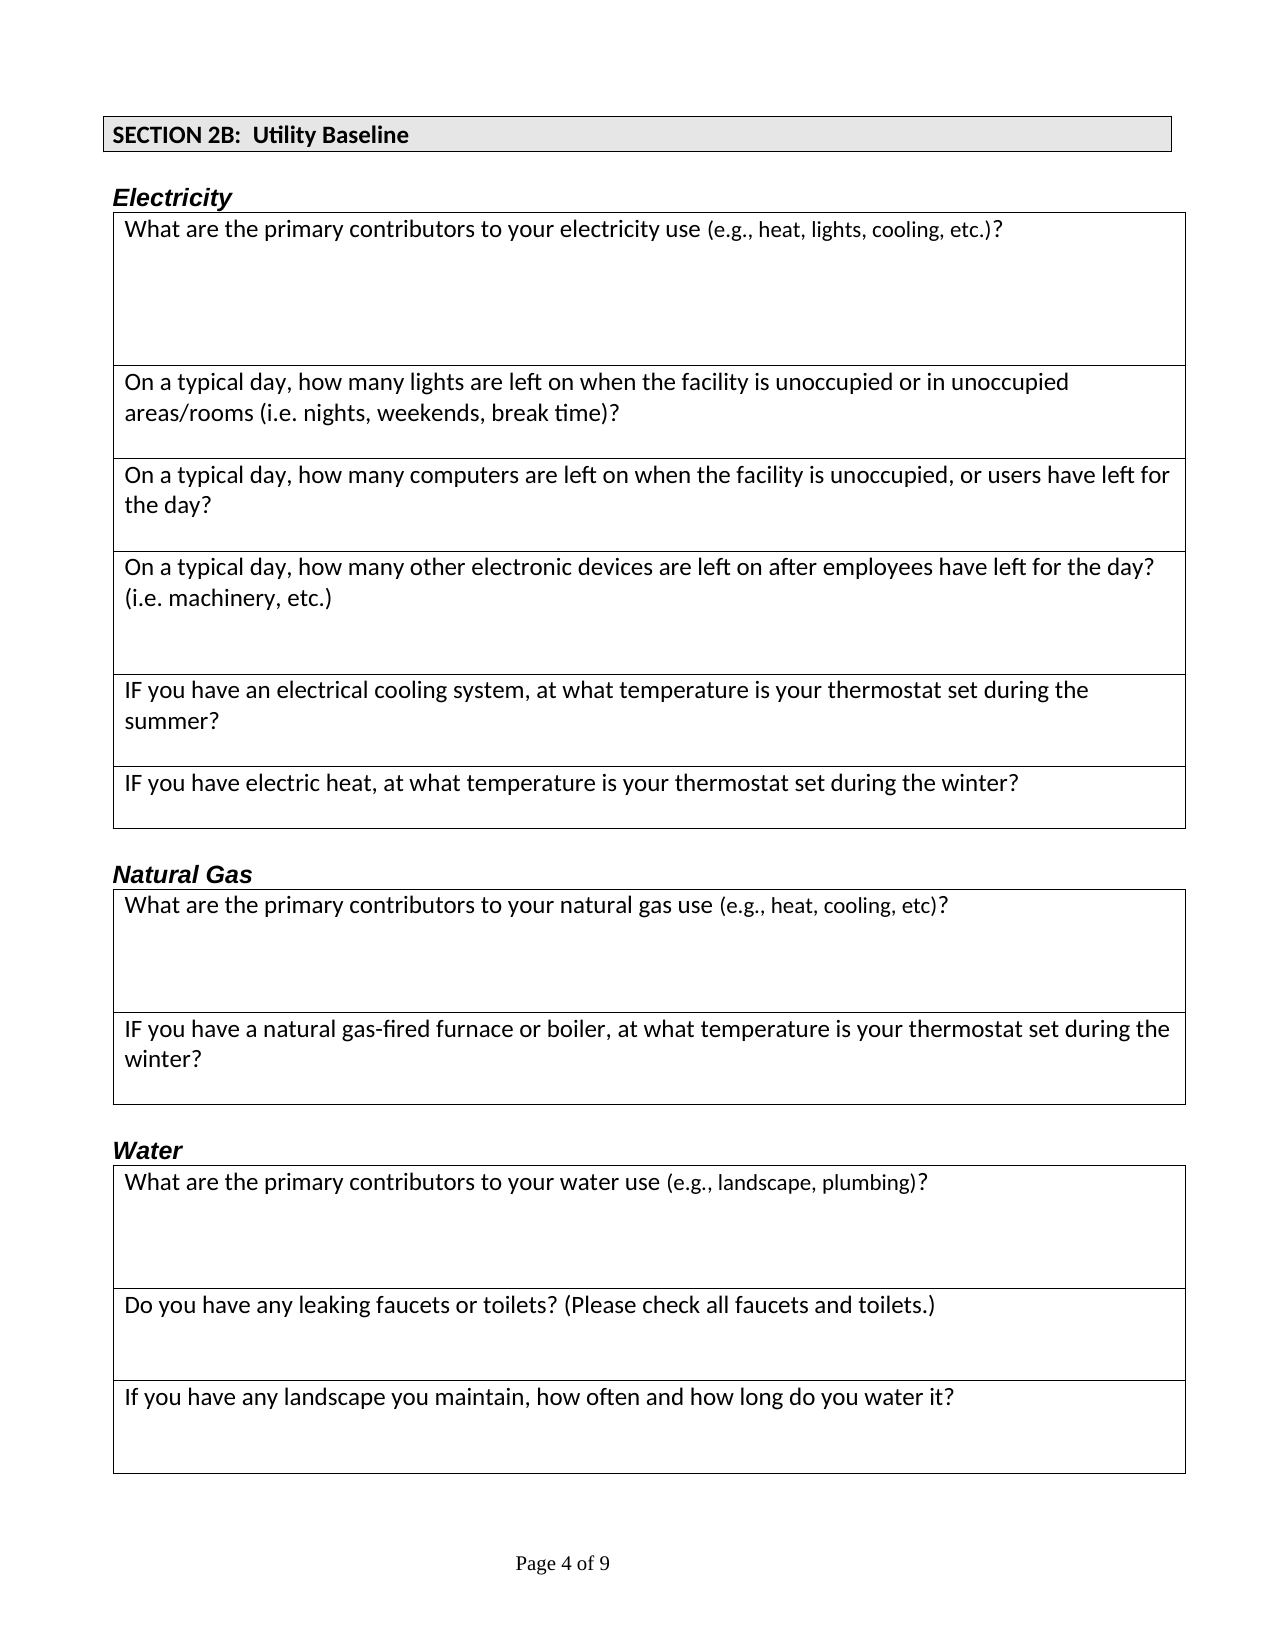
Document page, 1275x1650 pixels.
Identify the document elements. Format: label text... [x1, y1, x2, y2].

table_header What are the primary contributors to your natural gas use (e.g., heat, cooling, etc)? [114, 890, 1185, 1012]
table_cell Do you have any leaking faucets or toilets? (Please check all faucets and toilets.) [114, 1289, 1185, 1380]
text Natural Gas [112, 860, 1162, 889]
table_cell On a typical day, how many other electronic devices are left on after employees have left for the day? (i.e. machinery, etc.) [114, 552, 1185, 674]
table_cell On a typical day, how many lights are left on when the facility is unoccupied or in unoccupied areas/rooms (i.e. nights, weekends, break time)? [114, 366, 1185, 458]
text SECTION 2B: Utility Baseline [104, 117, 1171, 151]
table_cell On a typical day, how many computers are left on when the facility is unoccupied, or users have left for the day? [114, 459, 1185, 551]
table_cell If you have any landscape you maintain, how often and how long do you water it? [114, 1381, 1185, 1473]
table_cell IF you have a natural gas-fired furnace or boiler, at what temperature is your thermostat set during the winter? [114, 1013, 1185, 1104]
table_cell IF you have an electrical cooling system, at what temperature is your thermostat set during the summer? [114, 675, 1185, 766]
table_header What are the primary contributors to your electricity use (e.g., heat, lights, cooling, etc.)? [114, 213, 1185, 365]
table_header What are the primary contributors to your water use (e.g., landscape, plumbing)? [114, 1166, 1185, 1288]
table_cell IF you have electric heat, at what temperature is your thermostat set during the winter? [114, 767, 1185, 828]
text Water [112, 1136, 1162, 1165]
text Electricity [112, 183, 1162, 212]
